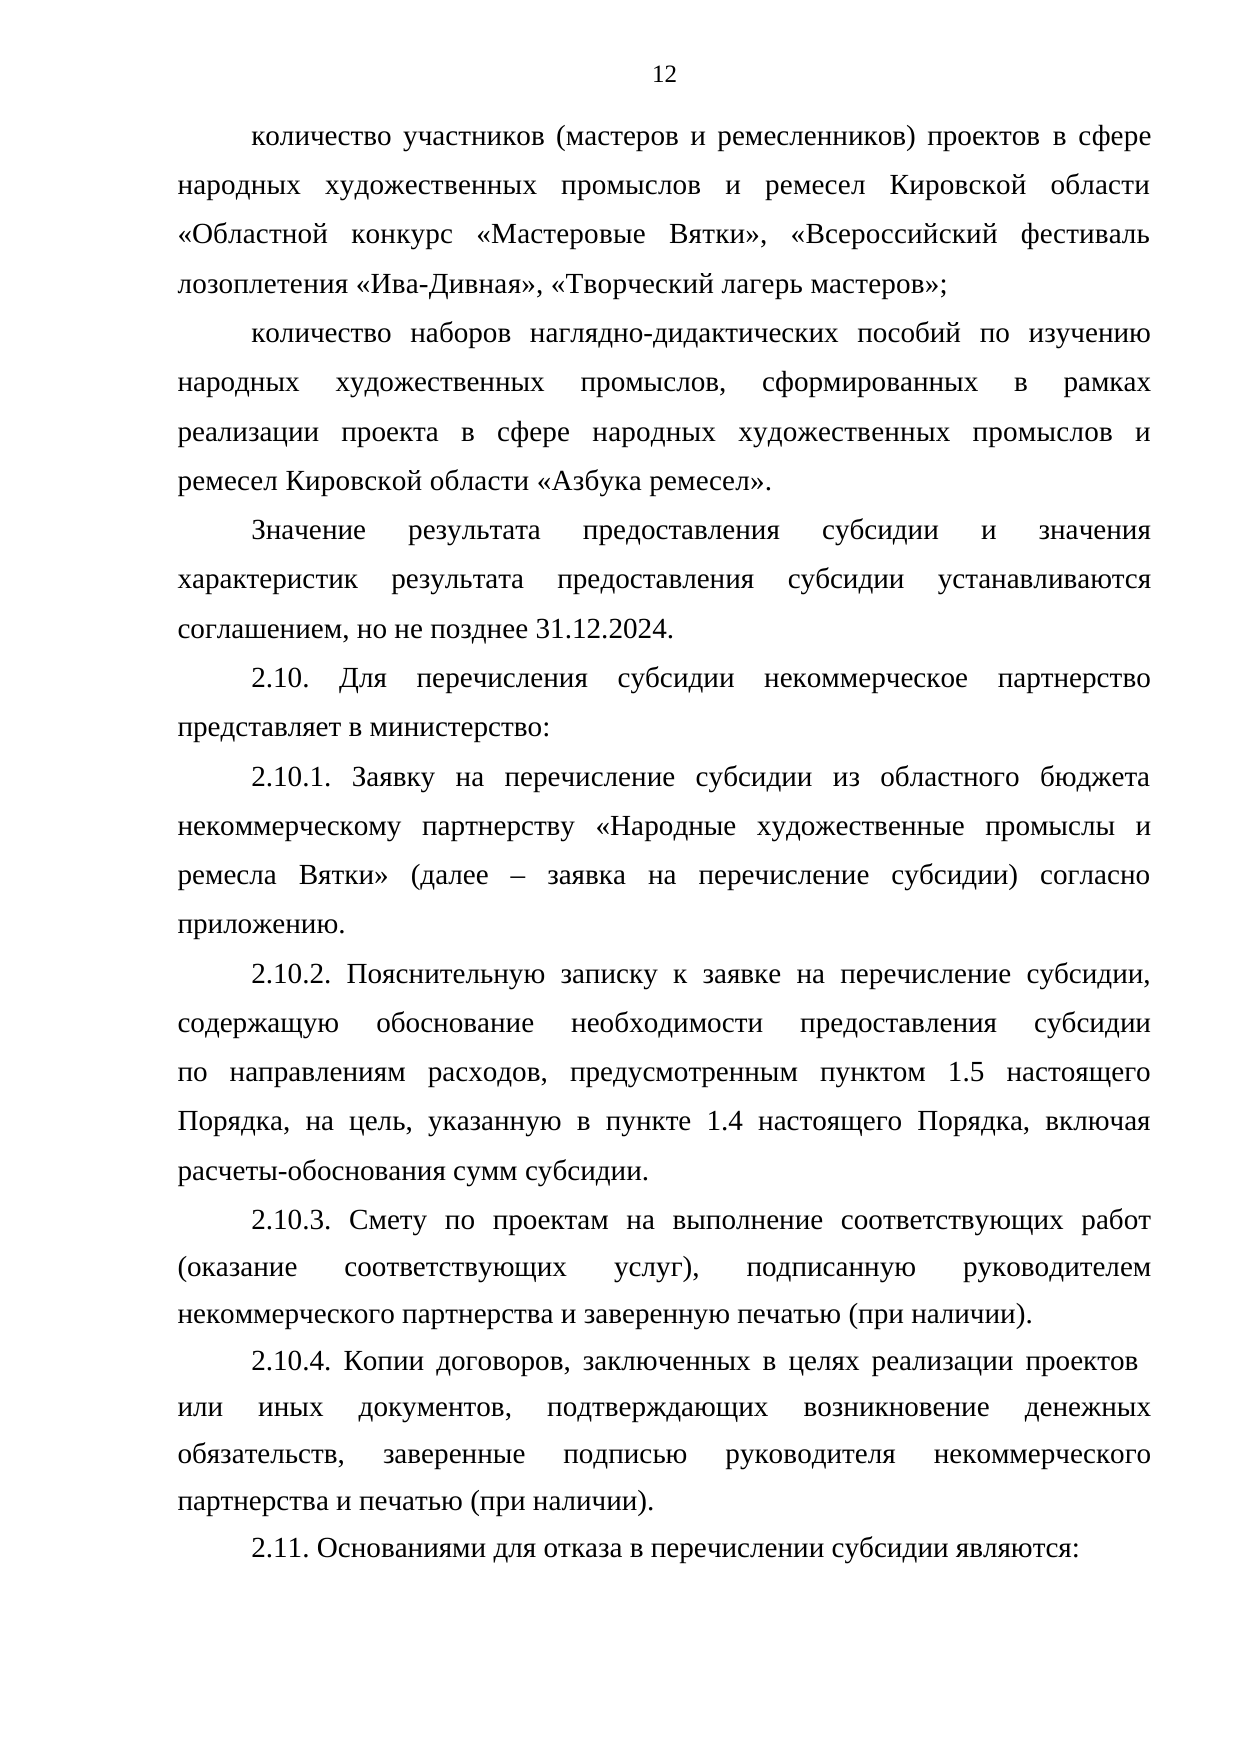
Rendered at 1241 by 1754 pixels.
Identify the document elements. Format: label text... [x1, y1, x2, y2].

text 2.10.2. Пояснительную записку к заявке на перечисление субсидии, содержащую обоснование необходимости предоставления субсидии по направлениям расходов, предусмотренным пунктом 1.5 настоящего Порядка, на цель, указанную в пункте 1.4 настоящего Порядка, включая расчеты-обоснования сумм субсидии. [177, 956, 1152, 1186]
text 2.11. Основаниями для отказа в перечислении субсидии являются: [177, 1530, 1152, 1564]
text 2.10. Для перечисления субсидии некоммерческое партнерство представляет в министерство: [177, 660, 1152, 743]
text количество участников (мастеров и ремесленников) проектов в сфере народных художественных промыслов и ремесел Кировской области «Областной конкурс «Мастеровые Вятки», «Всероссийский фестиваль лозоплетения «Ива-Дивная», «Творческий лагерь мастеров»; [177, 118, 1152, 299]
text Значение результата предоставления субсидии и значения характеристик результата предоставления субсидии устанавливаются соглашением, но не позднее 31.12.2024. [177, 512, 1152, 644]
text количество наборов наглядно-дидактических пособий по изучению народных художественных промыслов, сформированных в рамках реализации проекта в сфере народных художественных промыслов и ремесел Кировской области «Азбука ремесел». [177, 315, 1152, 497]
text 2.10.4. Копии договоров, заключенных в целях реализации проектов или иных документов, подтверждающих возникновение денежных обязательств, заверенные подписью руководителя некоммерческого партнерства и печатью (при наличии). [177, 1343, 1152, 1517]
text 2.10.3. Смету по проектам на выполнение соответствующих работ (оказание соответствующих услуг), подписанную руководителем некоммерческого партнерства и заверенную печатью (при наличии). [177, 1202, 1152, 1329]
text 2.10.1. Заявку на перечисление субсидии из областного бюджета некоммерческому партнерству «Народные художественные промыслы и ремесла Вятки» (далее – заявка на перечисление субсидии) согласно приложению. [177, 759, 1152, 940]
